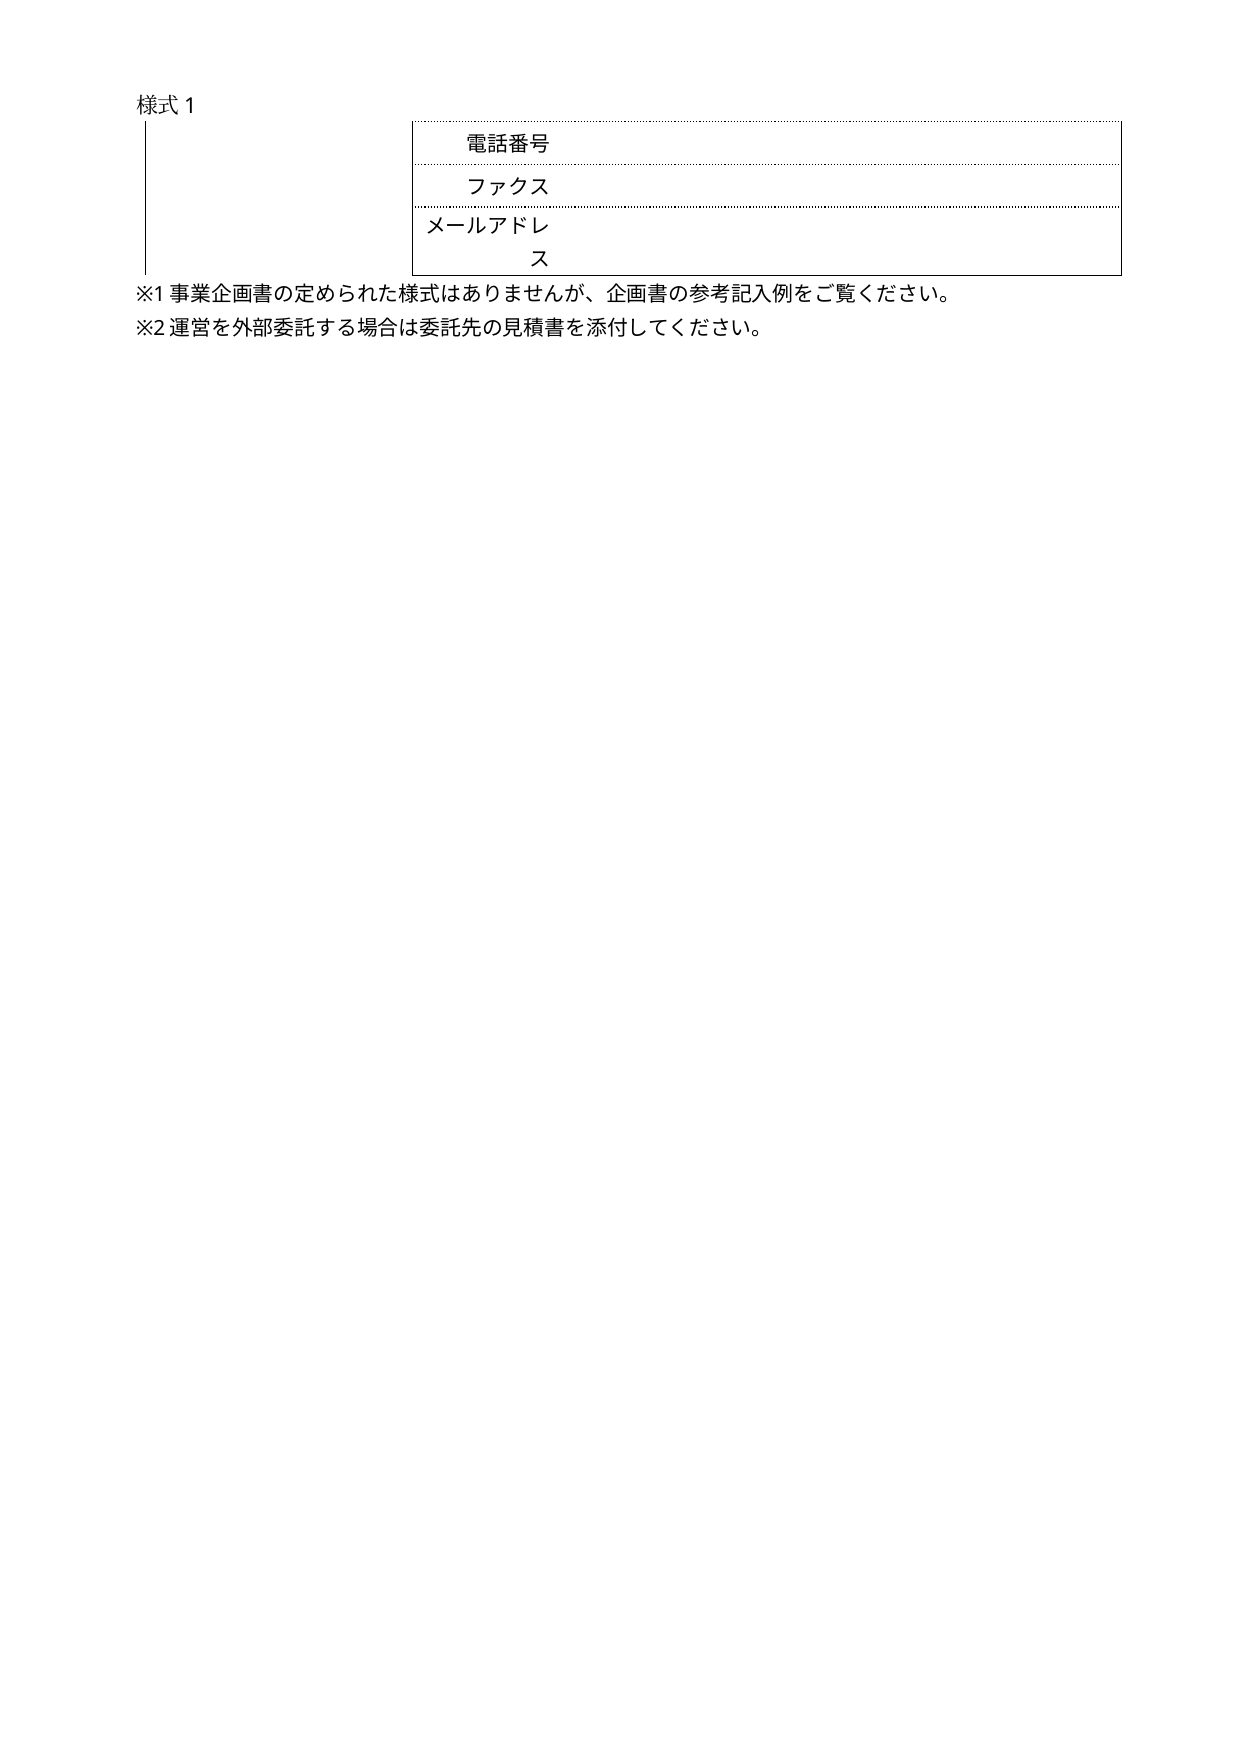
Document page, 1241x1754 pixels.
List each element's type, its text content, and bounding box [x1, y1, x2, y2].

table_cell [560, 206, 1121, 275]
table_cell 電話番号 [413, 121, 560, 164]
table_cell [560, 121, 1121, 164]
table_cell メールアドレス [413, 206, 560, 275]
text ※2運営を外部委託する場合は委託先の見積書を添付してください。 [136, 309, 1104, 343]
table_cell ファクス [413, 164, 560, 206]
text ※1事業企画書の定められた様式はありませんが、企画書の参考記入例をご覧ください。 [136, 276, 1104, 309]
table_cell [560, 164, 1121, 206]
